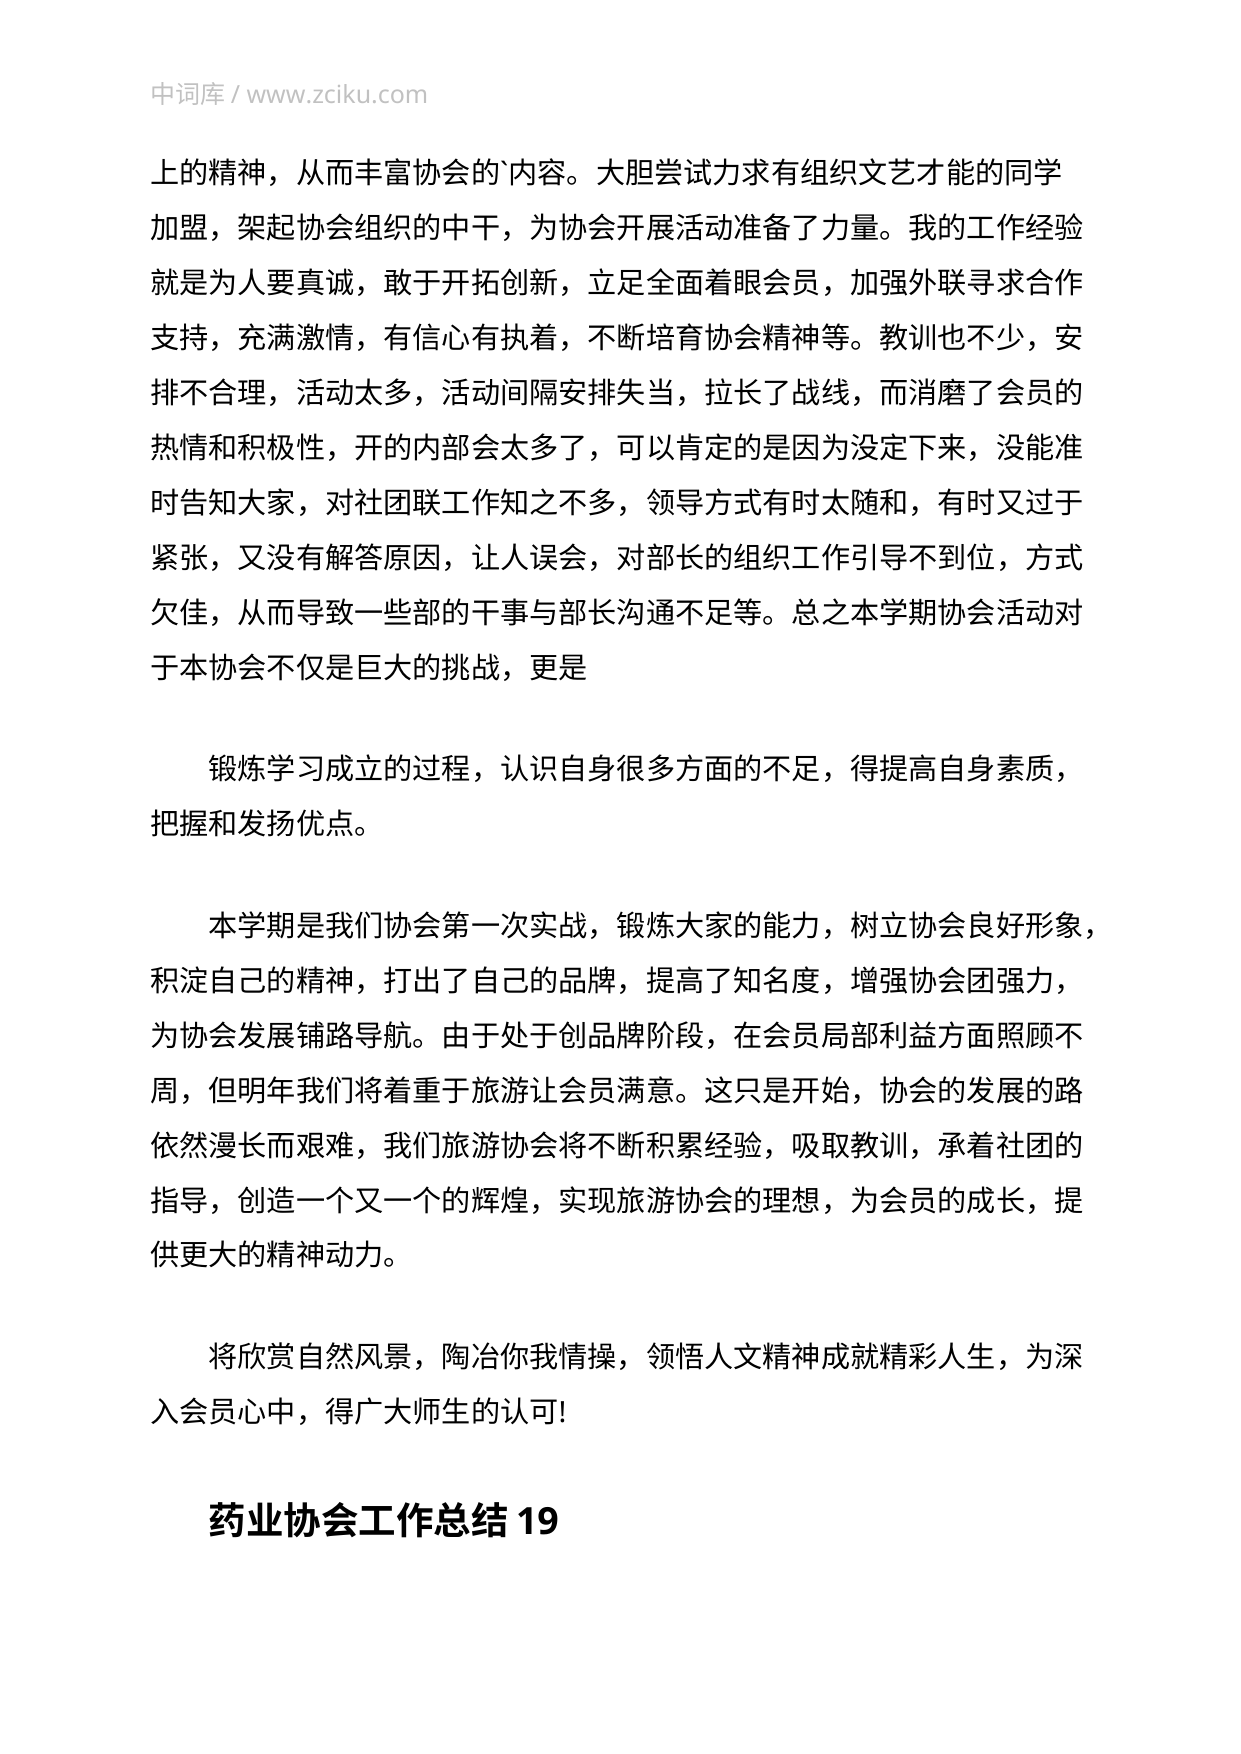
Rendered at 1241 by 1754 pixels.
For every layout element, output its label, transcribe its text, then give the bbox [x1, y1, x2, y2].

text 锻炼学习成立的过程，认识自身很多方面的不足，得提高自身素质，把握和发扬优点。 [150, 746, 1090, 843]
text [150, 150, 1090, 686]
text 药业协会工作总结19 [150, 1491, 1090, 1545]
text 将欣赏自然风景，陶冶你我情操，领悟人文精神成就精彩人生，为深入会员心中，得广大师生的认可! [150, 1334, 1090, 1431]
text 本学期是我们协会第一次实战，锻炼大家的能力，树立协会良好形象，积淀自己的精神，打出了自己的品牌，提高了知名度，增强协会团强力，为协会发展铺路导航。由于处于创品牌阶段，在会员局部利益方面照顾不周，但明年我们将着重于旅游让会员满意。这只是开始，协会的发展的路依然漫长而艰难，我们旅游协会将不断积累经验，吸取教训，承着社团的指导，创造一个又一个的辉煌，实现旅游协会的理想，为会员的成长，提供更大的精神动力。 [150, 903, 1090, 1274]
